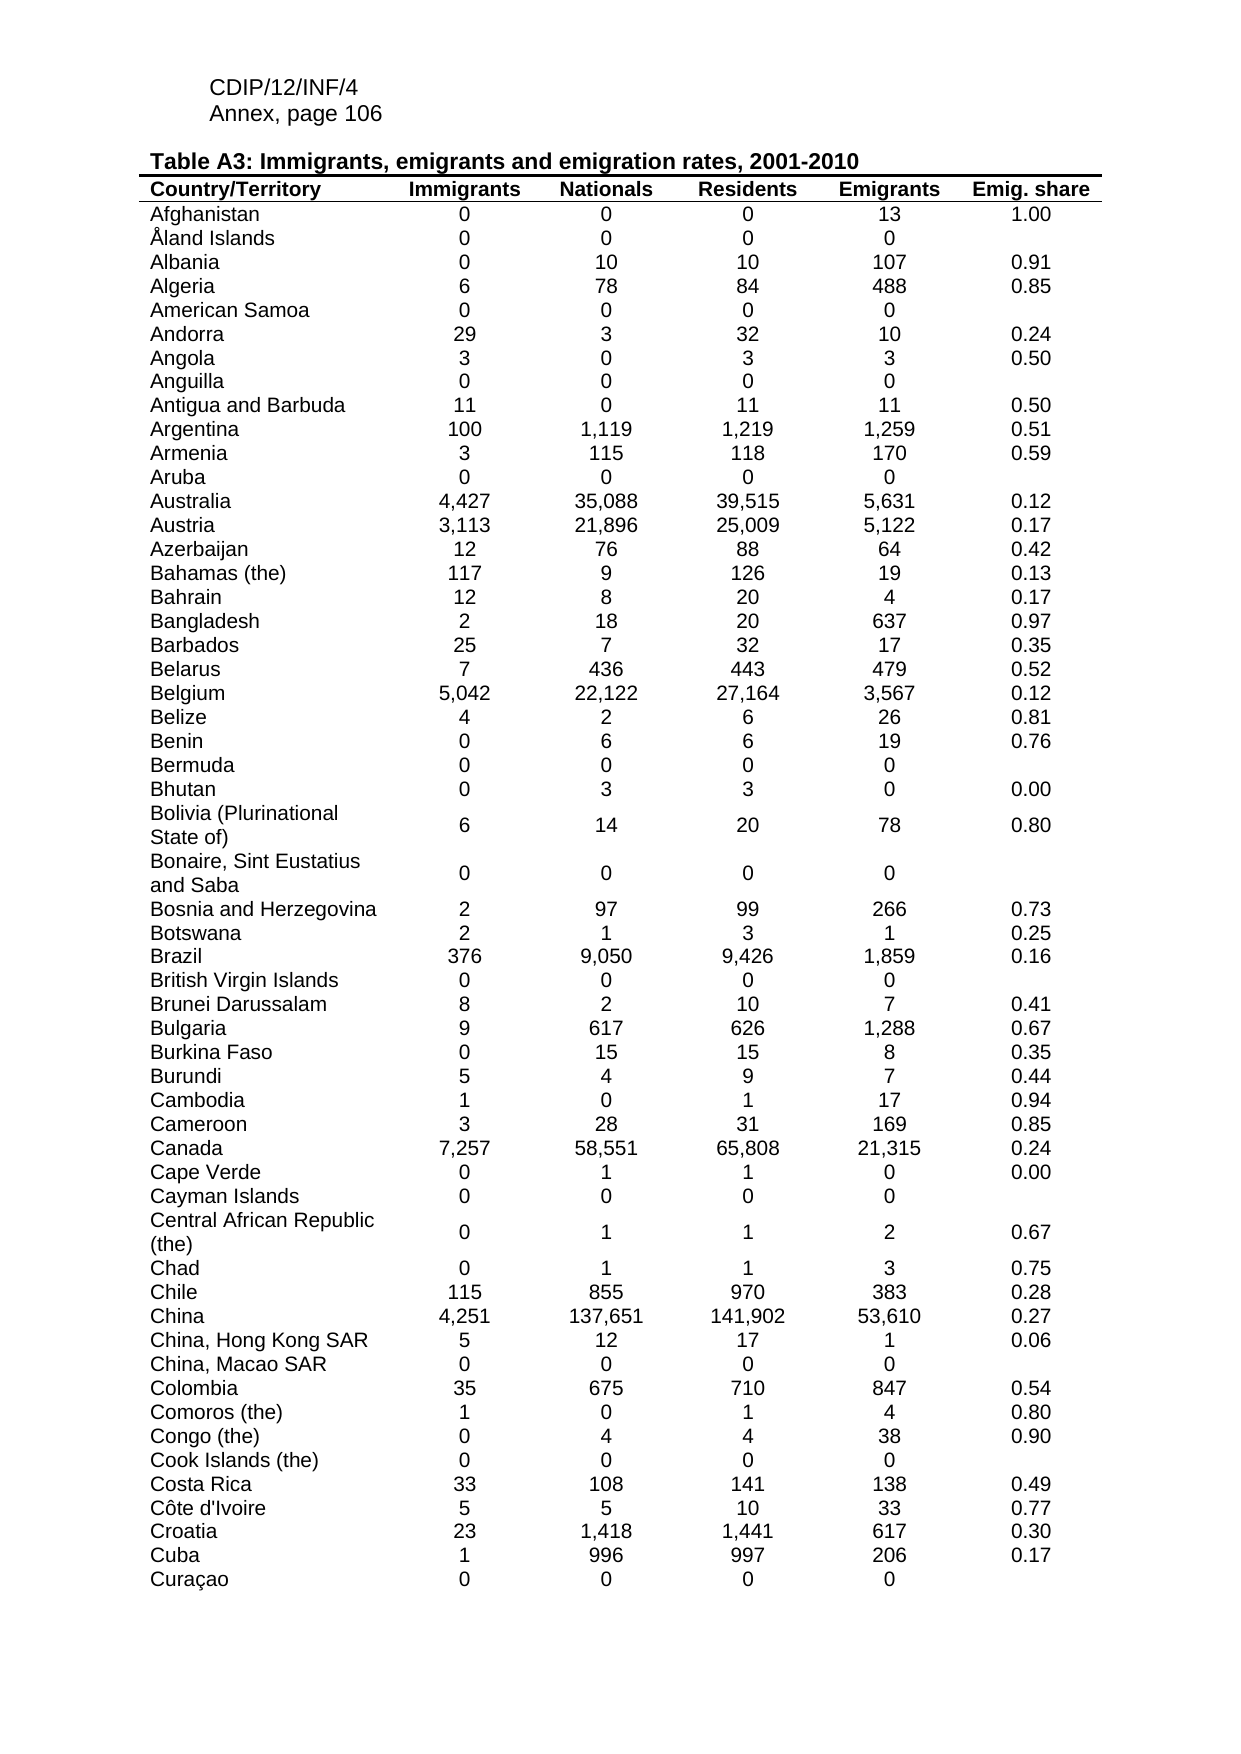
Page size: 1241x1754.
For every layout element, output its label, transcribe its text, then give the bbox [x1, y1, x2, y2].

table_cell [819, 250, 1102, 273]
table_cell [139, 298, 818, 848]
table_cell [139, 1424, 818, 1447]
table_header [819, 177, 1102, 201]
text Table A3: Immigrants, emigrants and emigration rates, 2001-2010 [150, 148, 1093, 174]
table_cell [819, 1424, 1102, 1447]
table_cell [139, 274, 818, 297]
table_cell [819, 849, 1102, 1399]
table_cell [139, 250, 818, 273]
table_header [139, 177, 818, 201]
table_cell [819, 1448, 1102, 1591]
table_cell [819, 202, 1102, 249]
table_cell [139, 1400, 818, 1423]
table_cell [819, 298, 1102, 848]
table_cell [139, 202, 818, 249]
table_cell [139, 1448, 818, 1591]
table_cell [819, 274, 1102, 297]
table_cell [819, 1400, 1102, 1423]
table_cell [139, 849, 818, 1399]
